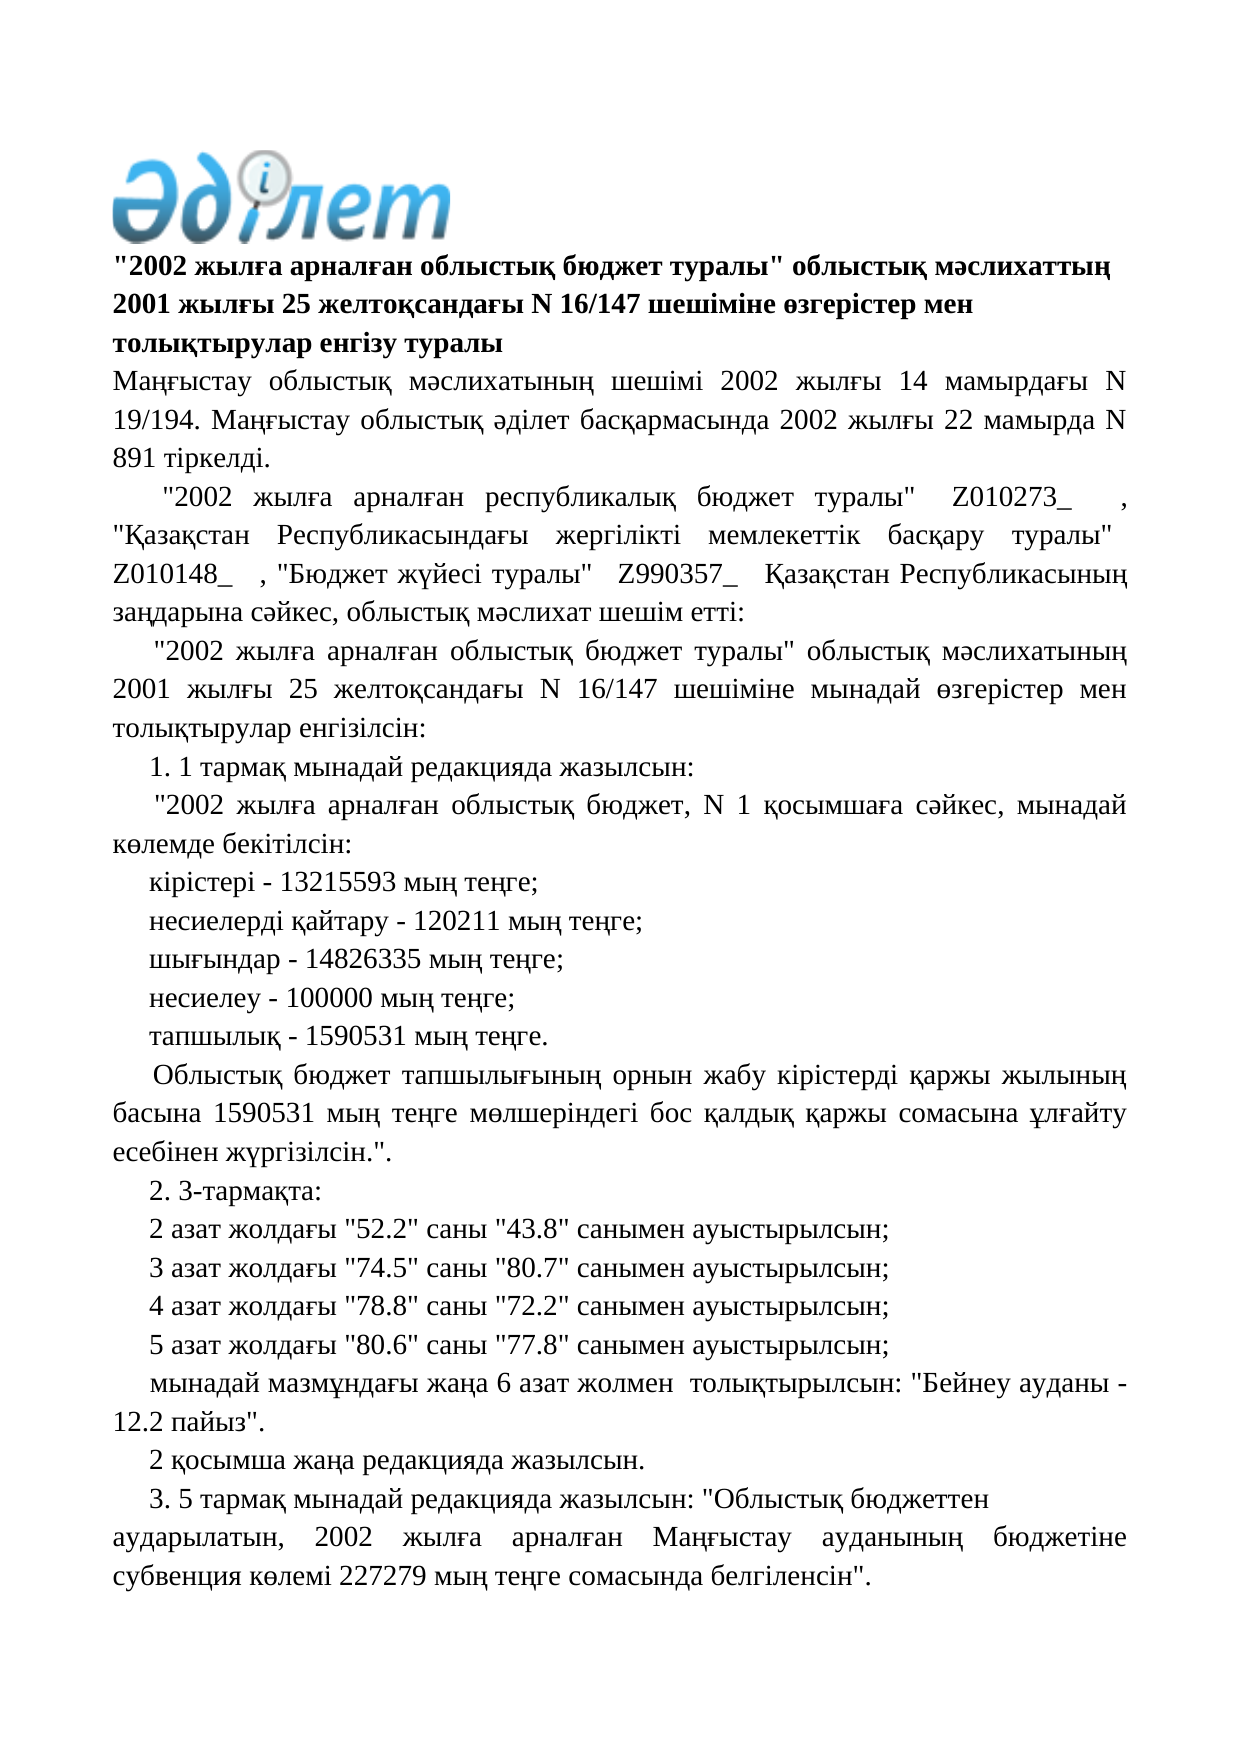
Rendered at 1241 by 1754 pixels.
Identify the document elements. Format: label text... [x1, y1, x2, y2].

text 5 азат жолдағы "80.6" саны "77.8" санымен ауыстырылсын; [112, 1327, 1128, 1360]
text Облыстық бюджет тапшылығының орнын жабу кiрiстердi қаржы жылының басына 1590531 мың теңге мөлшерiндегi бос қалдық қаржы сомасына ұлғайту есебiнен жүргiзiлсiн.". [112, 1057, 1128, 1168]
text 4 азат жолдағы "78.8" саны "72.2" санымен ауыстырылсын; [112, 1288, 1128, 1322]
text несиелеу - 100000 мың теңге; [112, 980, 1128, 1013]
picture [112, 150, 451, 244]
text "2002 жылға арналған республикалық бюджет туралы" Z010273_ , "Қазақстан Республикасындағы жергiлiктi мемлекеттiк басқару туралы" Z010148_ , "Бюджет жүйесi туралы" Z990357_ Қазақстан Республикасының заңдарына сәйкес, облыстық мәслихат шешiм еттi: [112, 479, 1128, 628]
text 2. 3-тармақта: [112, 1173, 1128, 1206]
text несиелердi қайтару - 120211 мың теңге; [112, 903, 1128, 936]
text "2002 жылға арналған облыстық бюджет туралы" облыстық мәслихаттың 2001 жылғы 25 желтоқсандағы N 16/147 шешiмiне өзгерiстер мен толықтырулар енгiзу туралы [112, 248, 1128, 358]
text кiрiстерi - 13215593 мың теңге; [112, 864, 1128, 898]
text тапшылық - 1590531 мың теңге. [112, 1018, 1128, 1052]
text 2 қосымша жаңа редакцияда жазылсын. [112, 1442, 1128, 1476]
text "2002 жылға арналған облыстық бюджет, N 1 қосымшаға сәйкес, мынадай көлемде бекiтiлсiн: [112, 787, 1128, 859]
text Маңғыстау облыстық мәслихатының шешiмi 2002 жылғы 14 мамырдағы N 19/194. Маңғыстау облыстық әділет басқармасында 2002 жылғы 22 мамырда N 891 тіркелді. [112, 363, 1128, 474]
text "2002 жылға арналған облыстық бюджет туралы" облыстық мәслихатының 2001 жылғы 25 желтоқсандағы N 16/147 шешiмiне мынадай өзгерiстер мен толықтырулар енгiзiлсiн: [112, 633, 1128, 744]
text 3 азат жолдағы "74.5" саны "80.7" санымен ауыстырылсын; [112, 1250, 1128, 1283]
text аударылатын, 2002 жылға арналған Маңғыстау ауданының бюджетiне субвенция көлемi 227279 мың теңге сомасында белгiленсiн". [112, 1519, 1128, 1592]
text 3. 5 тармақ мынадай редакцияда жазылсын: "Облыстық бюджеттен [112, 1481, 1128, 1514]
text 2 азат жолдағы "52.2" саны "43.8" санымен ауыстырылсын; [112, 1211, 1128, 1245]
text мынадай мазмұндағы жаңа 6 азат жолмен толықтырылсын: "Бейнеу ауданы - 12.2 пайыз". [112, 1365, 1128, 1437]
text 1. 1 тармақ мынадай редакцияда жазылсын: [112, 749, 1128, 782]
text шығындар - 14826335 мың теңге; [112, 941, 1128, 975]
